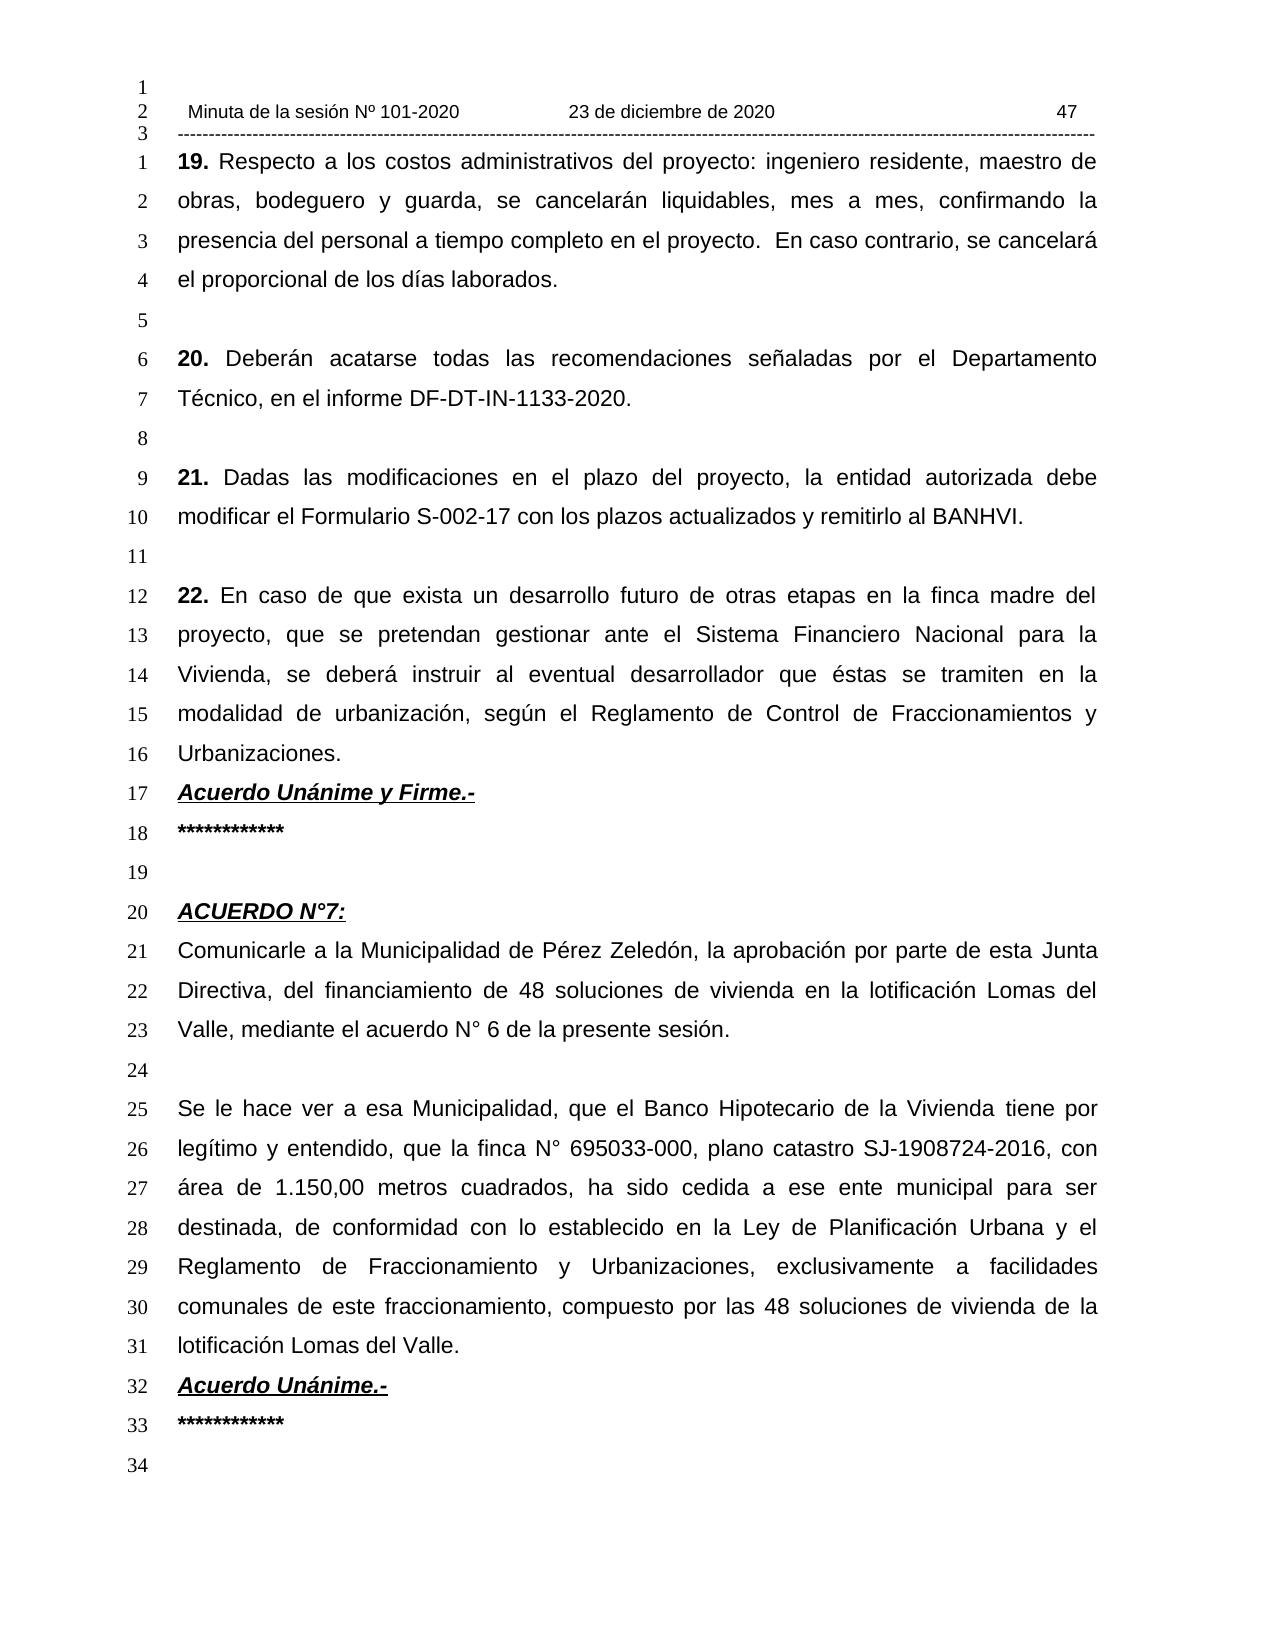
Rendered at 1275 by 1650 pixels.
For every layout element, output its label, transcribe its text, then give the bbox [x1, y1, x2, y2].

text 21. Dadas las modificaciones en el plazo del proyecto, la entidad autorizada debe modificar el Formulario S-002-17 con los plazos actualizados y remitirlo al BANHVI. [177, 463, 1098, 529]
text 20. Deberán acatarse todas las recomendaciones señaladas por el Departamento Técnico, en el informe DF-DT-IN-1133-2020. [177, 345, 1098, 411]
subtitle Acuerdo Unánime y Firme.- [177, 779, 1098, 806]
subtitle Acuerdo Unánime.- [177, 1372, 1098, 1398]
text ************ [177, 819, 1098, 845]
subtitle ACUERDO N°7: [177, 898, 1098, 924]
text Se le hace ver a esa Municipalidad, que el Banco Hipotecario de la Vivienda tiene por legítimo y entendido, que la finca N° 695033-000, plano catastro SJ-1908724-2016, con área de 1.150,00 metros cuadrados, ha sido cedida a ese ente municipal para ser destinada, de conformidad con lo establecido en la Ley de Planificación Urbana y el Reglamento de Fraccionamiento y Urbanizaciones, exclusivamente a facilidades comunales de este fraccionamiento, compuesto por las 48 soluciones de vivienda de la lotificación Lomas del Valle. [177, 1095, 1098, 1358]
text ************ [177, 1411, 1098, 1437]
text Comunicarle a la Municipalidad de Pérez Zeledón, la aprobación por parte de esta Junta Directiva, del financiamiento de 48 soluciones de vivienda en la lotificación Lomas del Valle, mediante el acuerdo N° 6 de la presente sesión. [177, 937, 1098, 1043]
text 19. Respecto a los costos administrativos del proyecto: ingeniero residente, maestro de obras, bodeguero y guarda, se cancelarán liquidables, mes a mes, confirmando la presencia del personal a tiempo completo en el proyecto. En caso contrario, se cancelará el proporcional de los días laborados. [177, 148, 1098, 292]
text 22. En caso de que exista un desarrollo futuro de otras etapas en la finca madre del proyecto, que se pretendan gestionar ante el Sistema Financiero Nacional para la Vivienda, se deberá instruir al eventual desarrollador que éstas se tramiten en la modalidad de urbanización, según el Reglamento de Control de Fraccionamientos y Urbanizaciones. [177, 582, 1098, 766]
